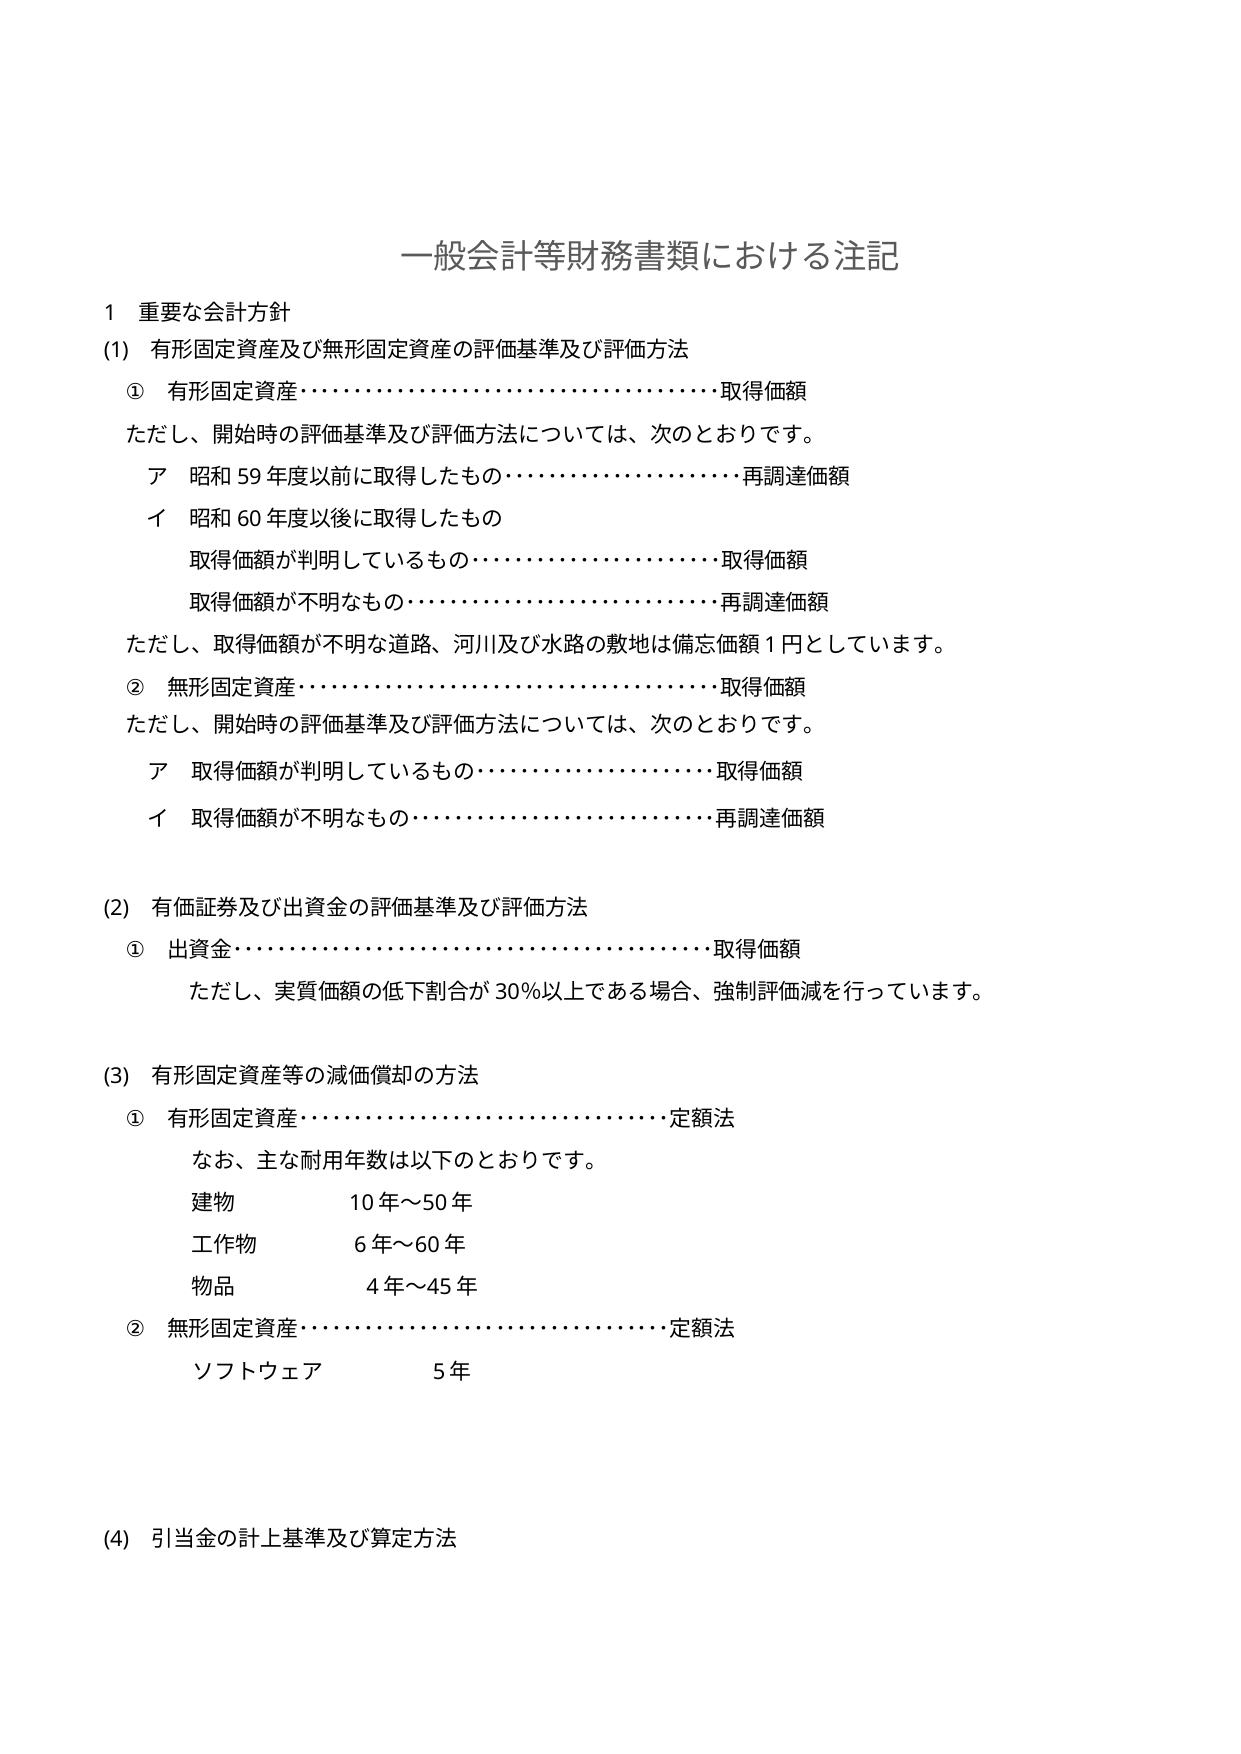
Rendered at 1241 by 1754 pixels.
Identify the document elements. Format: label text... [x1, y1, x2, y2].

text イ 昭和60年度以後に取得したもの [103, 498, 1196, 536]
text イ 取得価額が不明なもの････････････････････････････再調達価額 [103, 798, 1196, 836]
text ア 昭和59年度以前に取得したもの･･････････････････････再調達価額 [103, 456, 1196, 493]
text ② 無形固定資産･･････････････････････････････････定額法 [103, 1309, 1196, 1346]
text ソフトウェア 5年 [192, 1351, 1196, 1388]
text 取得価額が判明しているもの･･･････････････････････取得価額 [103, 540, 1196, 578]
text なお、主な耐用年数は以下のとおりです。 [103, 1140, 1196, 1177]
text (1) 有形固定資産及び無形固定資産の評価基準及び評価方法 [103, 329, 1196, 367]
text (2) 有価証券及び出資金の評価基準及び評価方法 [103, 887, 1196, 924]
text ① 有形固定資産･･･････････････････････････････････････取得価額 [103, 371, 1196, 409]
text ただし、実質価額の低下割合が30％以上である場合、強制評価減を行っています。 [103, 971, 1196, 1009]
text ただし、開始時の評価基準及び評価方法については、次のとおりです。 [103, 414, 1196, 451]
text ただし、取得価額が不明な道路、河川及び水路の敷地は備忘価額1円としています。 [103, 624, 1196, 662]
text 1 重要な会計方針 [103, 292, 1196, 329]
text (3) 有形固定資産等の減価償却の方法 [103, 1056, 1196, 1093]
text ただし、開始時の評価基準及び評価方法については、次のとおりです。 [103, 704, 1196, 742]
text (4) 引当金の計上基準及び算定方法 [103, 1519, 1196, 1556]
text 取得価額が不明なもの･････････････････････････････再調達価額 [103, 582, 1196, 620]
text ① 出資金････････････････････････････････････････････取得価額 [103, 929, 1196, 967]
text 建物 10年～50年 [103, 1182, 1196, 1219]
text ア 取得価額が判明しているもの･･････････････････････取得価額 [103, 751, 1196, 789]
text ① 有形固定資産･･････････････････････････････････定額法 [103, 1098, 1196, 1135]
text ② 無形固定資産･･･････････････････････････････････････取得価額 [103, 667, 1196, 704]
text 工作物 6年～60年 [103, 1224, 1196, 1262]
text 物品 4年～45年 [103, 1266, 1196, 1304]
text 一般会計等財務書類における注記 [103, 217, 1196, 292]
